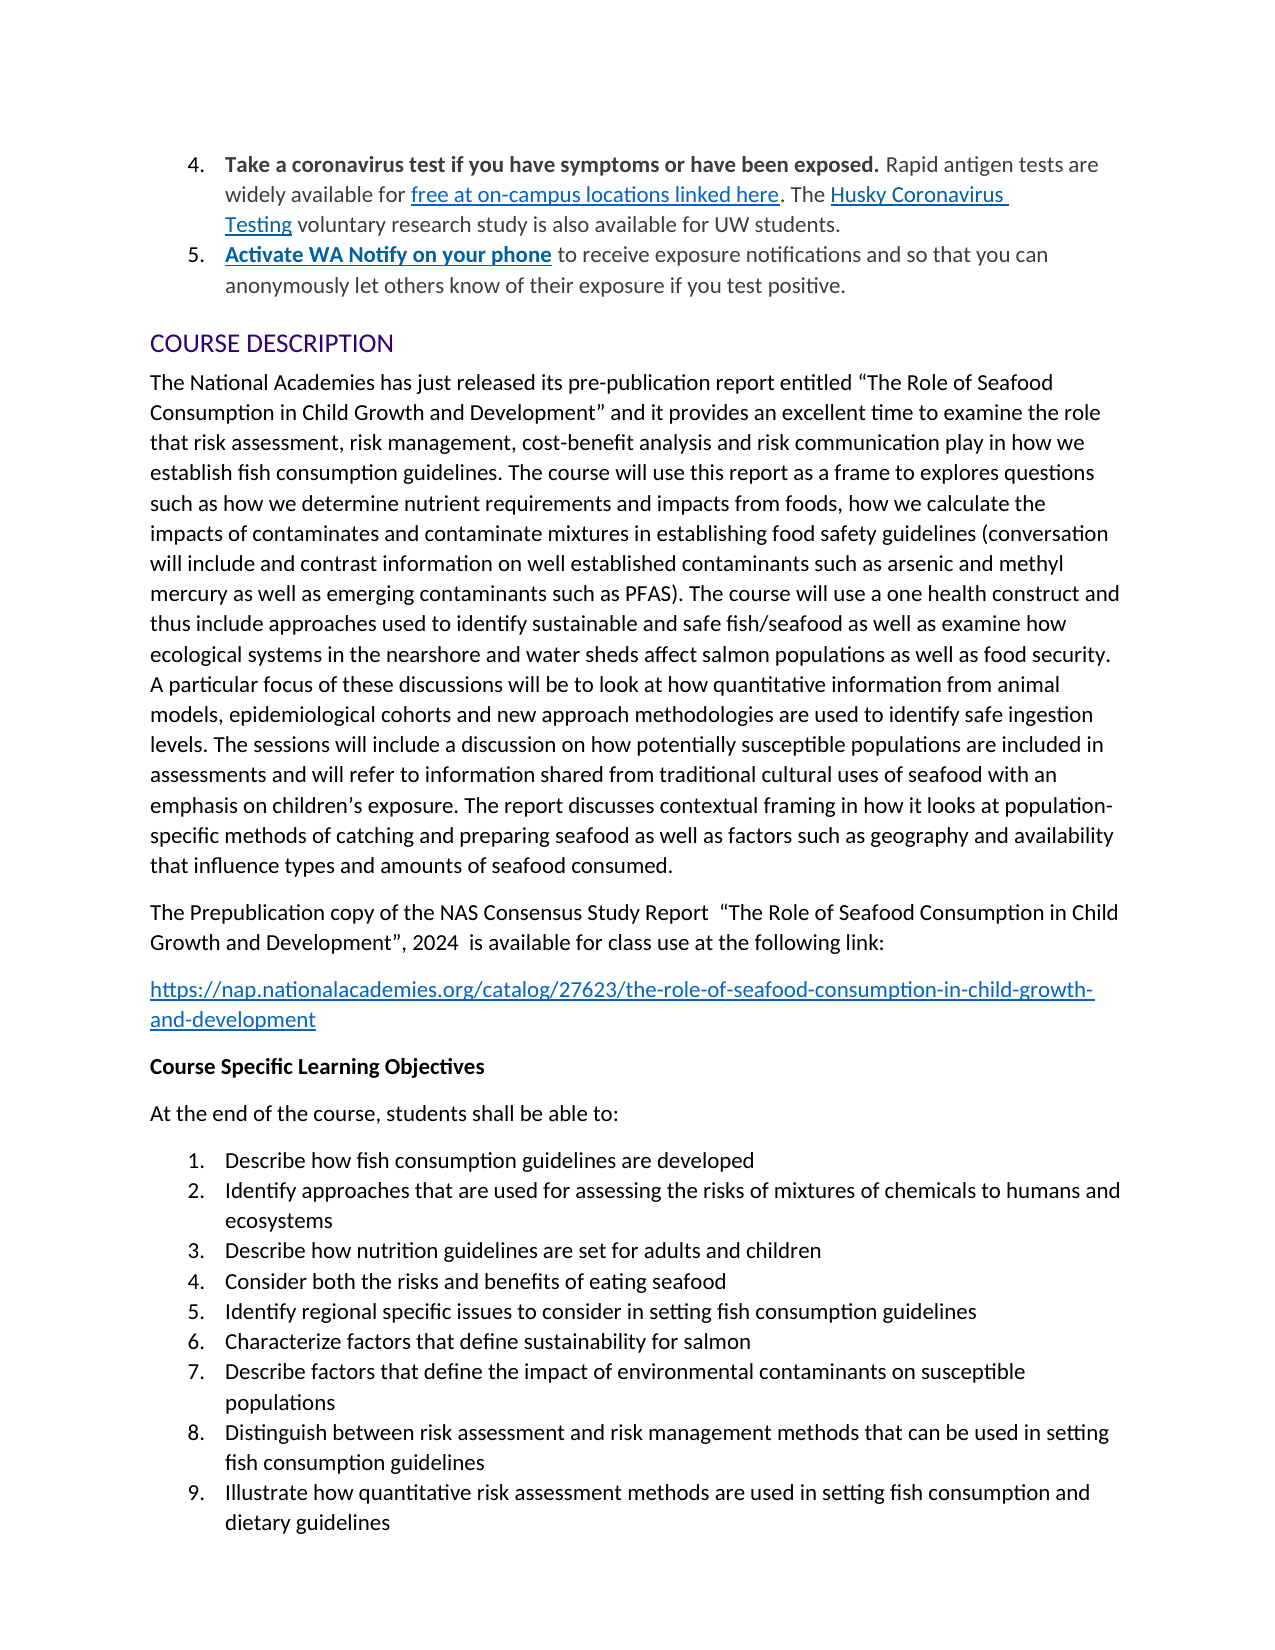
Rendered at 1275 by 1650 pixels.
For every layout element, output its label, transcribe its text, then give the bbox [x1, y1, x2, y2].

list Identify regional specific issues to consider in setting fish consumption guidelines [187, 1297, 1125, 1325]
list Describe factors that define the impact of environmental contaminants on susceptible populations [187, 1357, 1125, 1416]
list Describe how fish consumption guidelines are developed [187, 1146, 1125, 1174]
list Describe how nutrition guidelines are set for adults and children [187, 1237, 1125, 1265]
list Illustrate how quantitative risk assessment methods are used in setting fish consumption and dietary guidelines [187, 1478, 1125, 1537]
list Distinguish between risk assessment and risk management methods that can be used in setting fish consumption guidelines [187, 1418, 1125, 1476]
list Consider both the risks and benefits of eating seafood [187, 1267, 1125, 1295]
list Take a coronavirus test if you have symptoms or have been exposed. Rapid antigen tests are widely available for free at on-campus locations linked here. The Husky Coronavirus Testing voluntary research study is also available for UW students. [187, 150, 1117, 238]
subtitle Course Description [150, 326, 1125, 359]
text The Prepublication copy of the NAS Consensus Study Report “The Role of Seafood Consumption in Child Growth and Development”, 2024 is available for class use at the following link: [150, 898, 1125, 956]
text The National Academies has just released its pre-publication report entitled “The Role of Seafood Consumption in Child Growth and Development” and it provides an excellent time to examine the role that risk assessment, risk management, cost-benefit analysis and risk communication play in how we establish fish consumption guidelines. The course will use this report as a frame to explores questions such as how we determine nutrient requirements and impacts from foods, how we calculate the impacts of contaminates and contaminate mixtures in establishing food safety guidelines (conversation will include and contrast information on well established contaminants such as arsenic and methyl mercury as well as emerging contaminants such as PFAS). The course will use a one health construct and thus include approaches used to identify sustainable and safe fish/seafood as well as examine how ecological systems in the nearshore and water sheds affect salmon populations as well as food security. A particular focus of these discussions will be to look at how quantitative information from animal models, epidemiological cohorts and new approach methodologies are used to identify safe ingestion levels. The sessions will include a discussion on how potentially susceptible populations are included in assessments and will refer to information shared from traditional cultural uses of seafood with an emphasis on children’s exposure. The report discusses contextual framing in how it looks at population-specific methods of catching and preparing seafood as well as factors such as geography and availability that influence types and amounts of seafood consumed. [150, 368, 1125, 879]
list Characterize factors that define sustainability for salmon [187, 1327, 1125, 1355]
text Course Specific Learning Objectives [150, 1052, 1125, 1080]
list Identify approaches that are used for assessing the risks of mixtures of chemicals to humans and ecosystems [187, 1176, 1125, 1234]
text At the end of the course, students shall be able to: [150, 1099, 1125, 1127]
list Activate WA Notify on your phone to receive exposure notifications and so that you can anonymously let others know of their exposure if you test positive. [187, 241, 1117, 299]
text https://nap.nationalacademies.org/catalog/27623/the-role-of-seafood-consumption-in-child-growth-and-development [150, 975, 1125, 1033]
